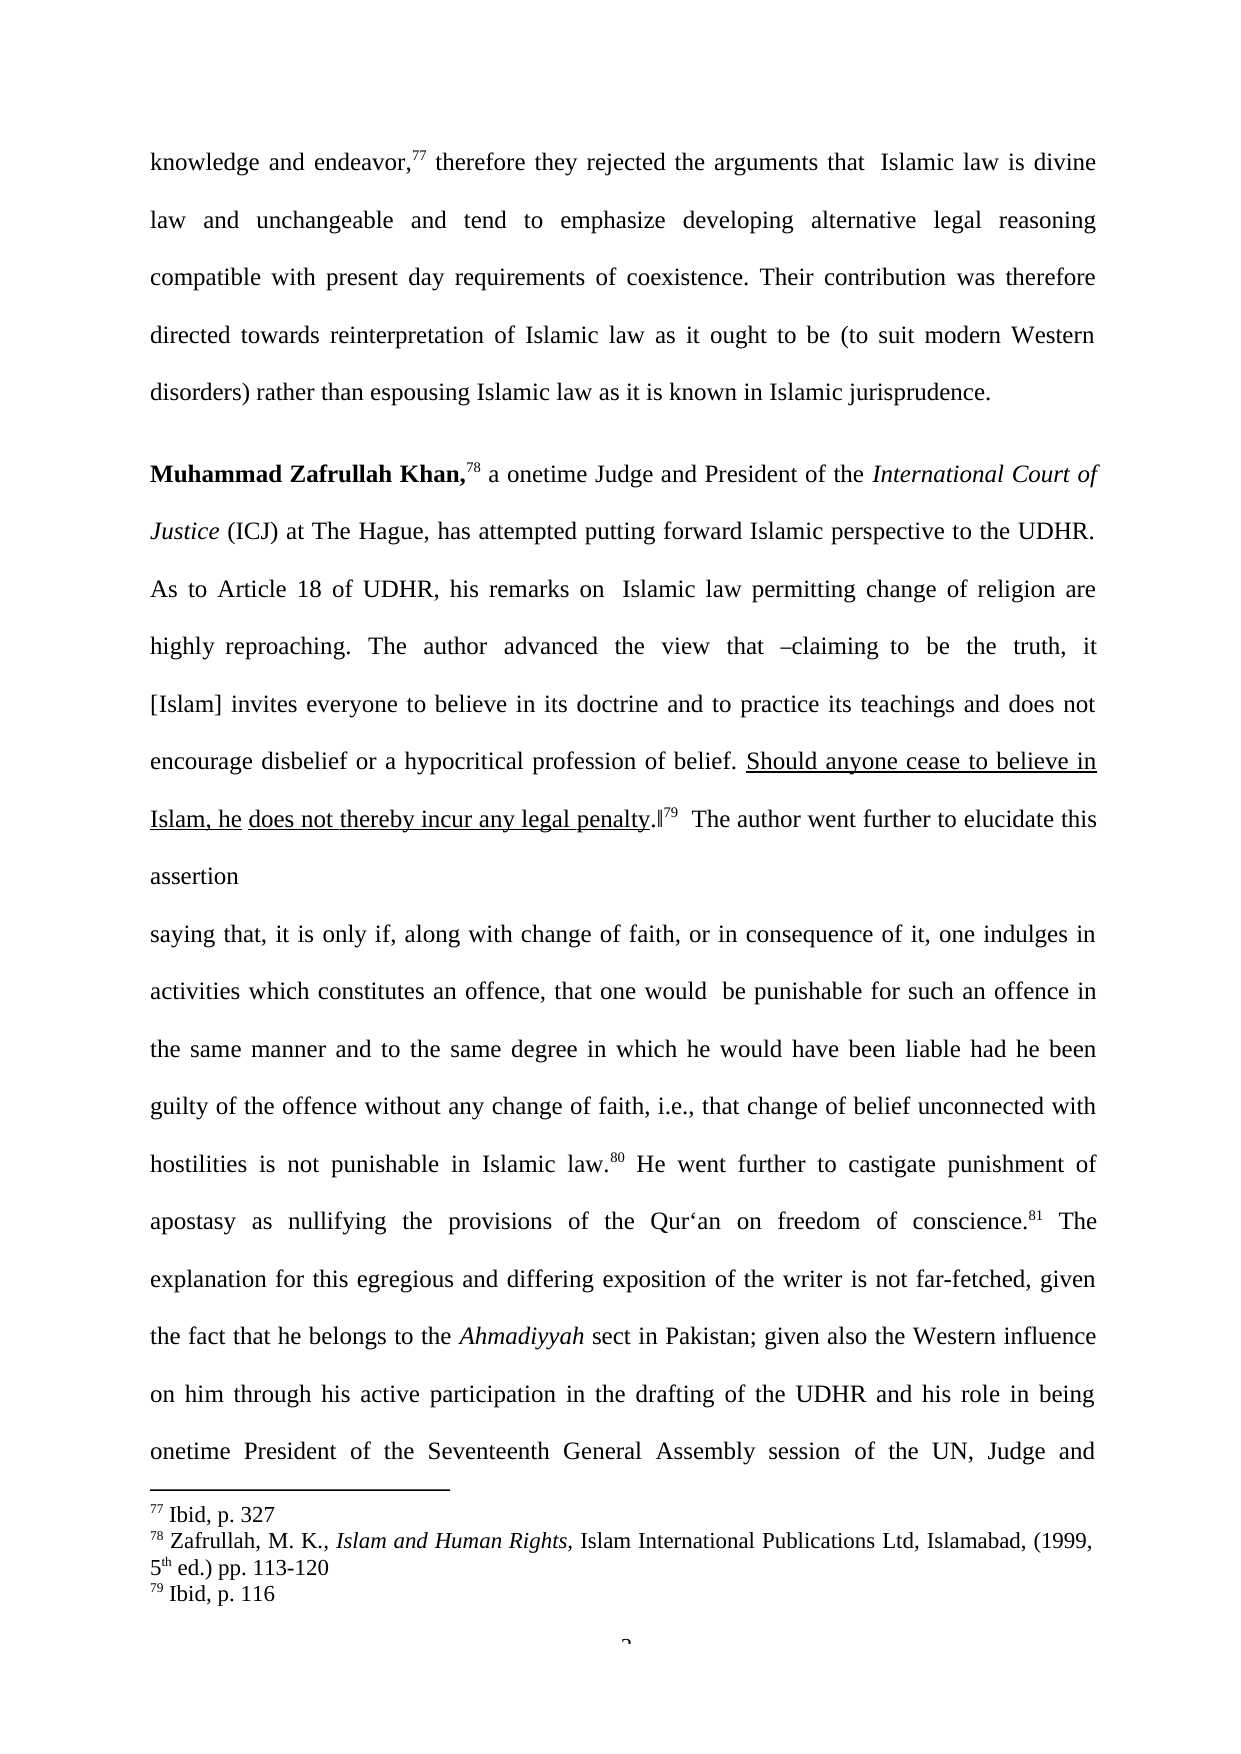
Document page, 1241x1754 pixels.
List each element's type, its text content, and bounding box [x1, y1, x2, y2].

text 77 Ibid, p. 327 [150, 1501, 1109, 1527]
text knowledge and endeavor,77 therefore they rejected the arguments that Islamic law is divine law and unchangeable and tend to emphasize developing alternative legal reasoning compatible with present day requirements of coexistence. Their contribution was therefore directed towards reinterpretation of Islamic law as it ought to be (to suit modern Western disorders) rather than espousing Islamic law as it is known in Islamic jurisprudence. [150, 147, 1096, 406]
text 79 Ibid, p. 116 [150, 1580, 1109, 1607]
text 78 Zafrullah, M. K., Islam and Human Rights, Islam International Publications Ltd, Islamabad, (1999, 5th ed.) pp. 113-120 [150, 1527, 1109, 1580]
text saying that, it is only if, along with change of faith, or in consequence of it, one indulges in activities which constitutes an offence, that one would be punishable for such an offence in the same manner and to the same degree in which he would have been liable had he been guilty of the offence without any change of faith, i.e., that change of belief unconnected with hostilities is not punishable in Islamic law.80 He went further to castigate punishment of apostasy as nullifying the provisions of the Qur‘an on freedom of conscience.81 The explanation for this egregious and differing exposition of the writer is not far-fetched, given the fact that he belongs to the Ahmadiyyah sect in Pakistan; given also the Western influence on him through his active participation in the drafting of the UDHR and his role in being onetime President of the Seventeenth General Assembly session of the UN, Judge and [150, 919, 1097, 1465]
text Muhammad Zafrullah Khan,78 a onetime Judge and President of the International Court of Justice (ICJ) at The Hague, has attempted putting forward Islamic perspective to the UDHR. As to Article 18 of UDHR, his remarks on Islamic law permitting change of religion are highly reproaching. The author advanced the view that ―claiming to be the truth, it [Islam] invites everyone to believe in its doctrine and to practice its teachings and does not encourage disbelief or a hypocritical profession of belief. Should anyone cease to believe in Islam, he does not thereby incur any legal penalty.‖79 The author went further to elucidate this assertion [150, 459, 1097, 890]
